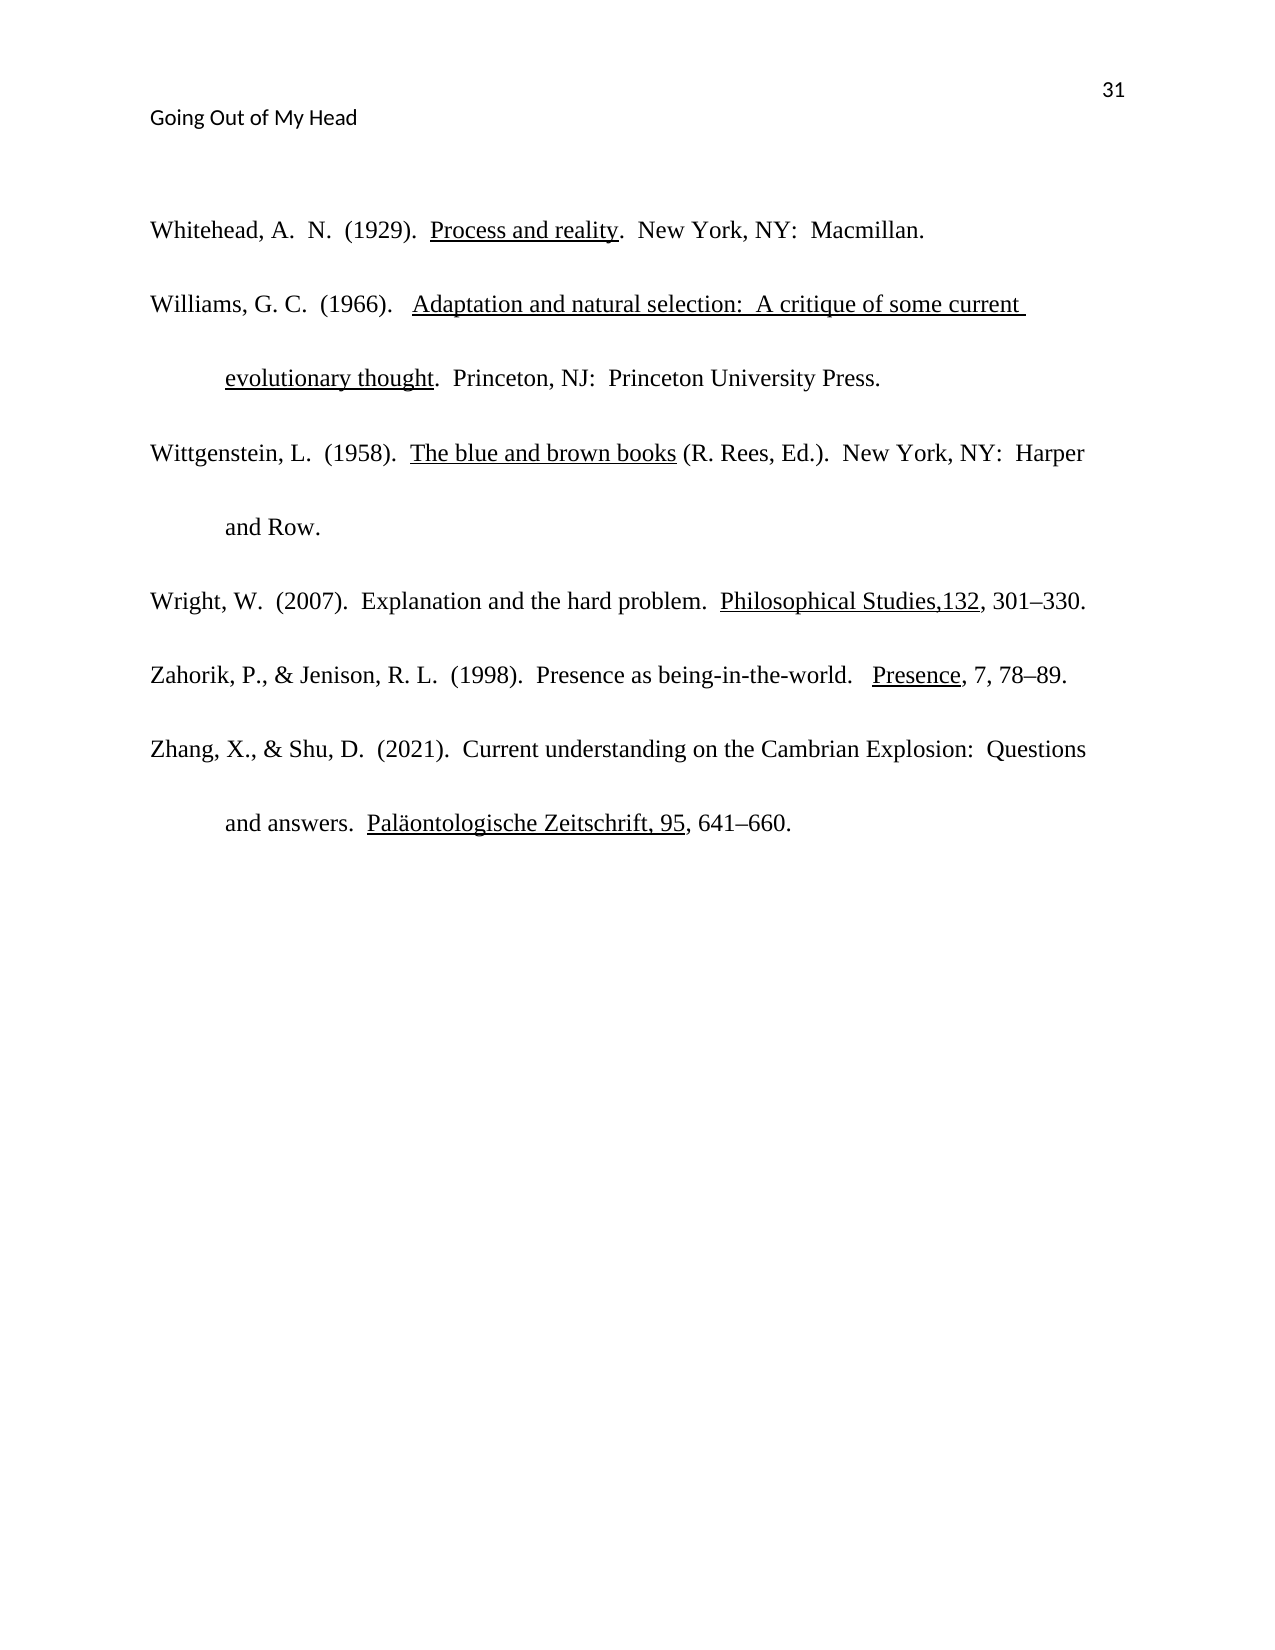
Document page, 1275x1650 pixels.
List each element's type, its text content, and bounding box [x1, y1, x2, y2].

text Williams, G. C. (1966). Adaptation and natural selection: A critique of some current [150, 289, 1125, 318]
text Zhang, X., & Shu, D. (2021). Current understanding on the Cambrian Explosion: Questions [150, 734, 1125, 763]
text Wittgenstein, L. (1958). The blue and brown books (R. Rees, Ed.). New York, NY: Harper [150, 438, 1125, 466]
text and answers. Paläontologische Zeitschrift, 95, 641–660. [150, 808, 1125, 837]
text and Row. [150, 512, 1125, 541]
text Zahorik, P., & Jenison, R. L. (1998). Presence as being-in-the-world. Presence, 7, 78–89. [150, 660, 1125, 689]
text evolutionary thought. Princeton, NJ: Princeton University Press. [150, 363, 1125, 392]
text Wright, W. (2007). Explanation and the hard problem. Philosophical Studies,132, 301–330. [150, 586, 1125, 615]
text Whitehead, A. N. (1929). Process and reality. New York, NY: Macmillan. [150, 215, 1125, 244]
